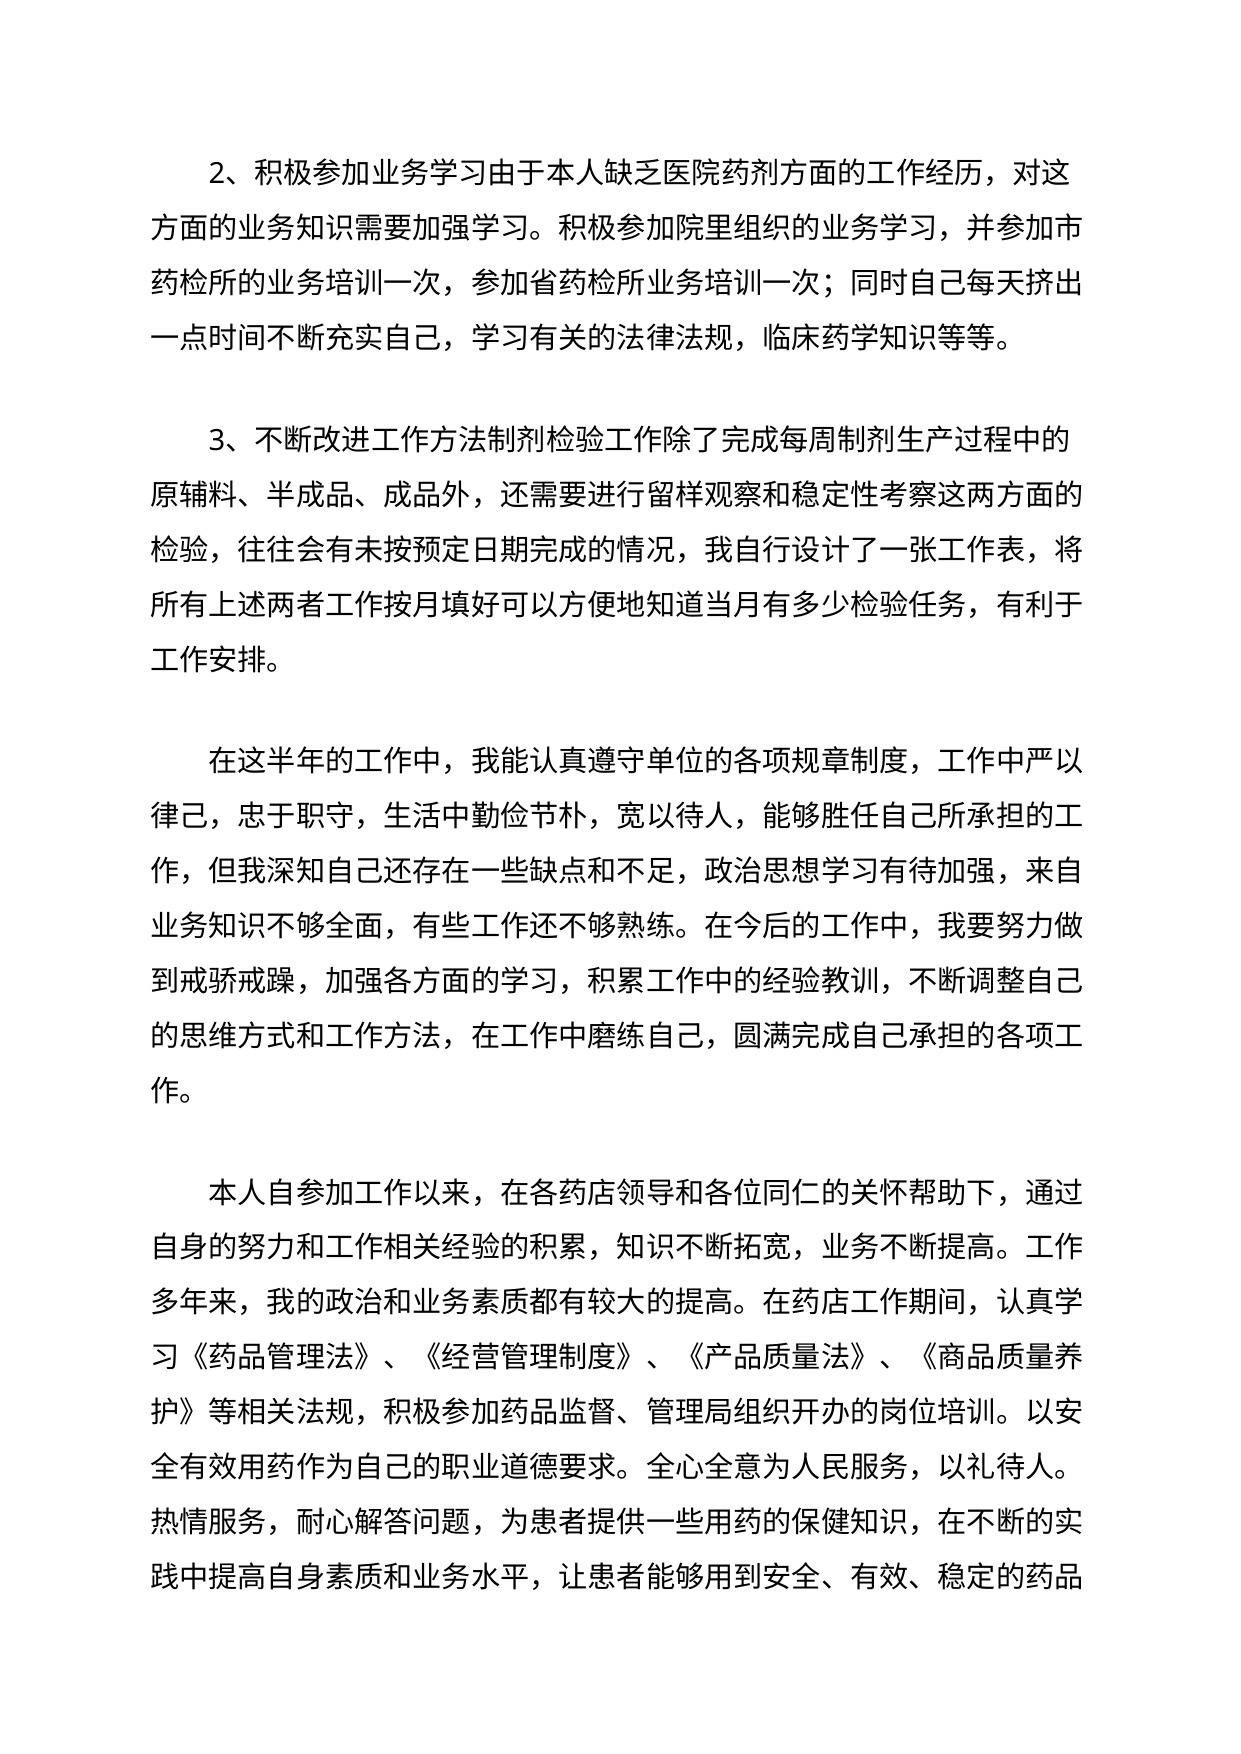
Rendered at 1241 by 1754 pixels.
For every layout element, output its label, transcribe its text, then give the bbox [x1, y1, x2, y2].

text 3、不断改进工作方法制剂检验工作除了完成每周制剂生产过程中的原辅料、半成品、成品外，还需要进行留样观察和稳定性考察这两方面的检验，往往会有未按预定日期完成的情况，我自行设计了一张工作表，将所有上述两者工作按月填好可以方便地知道当月有多少检验任务，有利于工作安排。 [150, 417, 1090, 678]
text 在这半年的工作中，我能认真遵守单位的各项规章制度，工作中严以律己，忠于职守，生活中勤俭节朴，宽以待人，能够胜任自己所承担的工作，但我深知自己还存在一些缺点和不足，政治思想学习有待加强，来自业务知识不够全面，有些工作还不够熟练。在今后的工作中，我要努力做到戒骄戒躁，加强各方面的学习，积累工作中的经验教训，不断调整自己的思维方式和工作方法，在工作中磨练自己，圆满完成自己承担的各项工作。 [150, 738, 1090, 1110]
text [150, 1169, 1090, 1596]
text 2、积极参加业务学习由于本人缺乏医院药剂方面的工作经历，对这方面的业务知识需要加强学习。积极参加院里组织的业务学习，并参加市药检所的业务培训一次，参加省药检所业务培训一次；同时自己每天挤出一点时间不断充实自己，学习有关的法律法规，临床药学知识等等。 [150, 150, 1090, 357]
